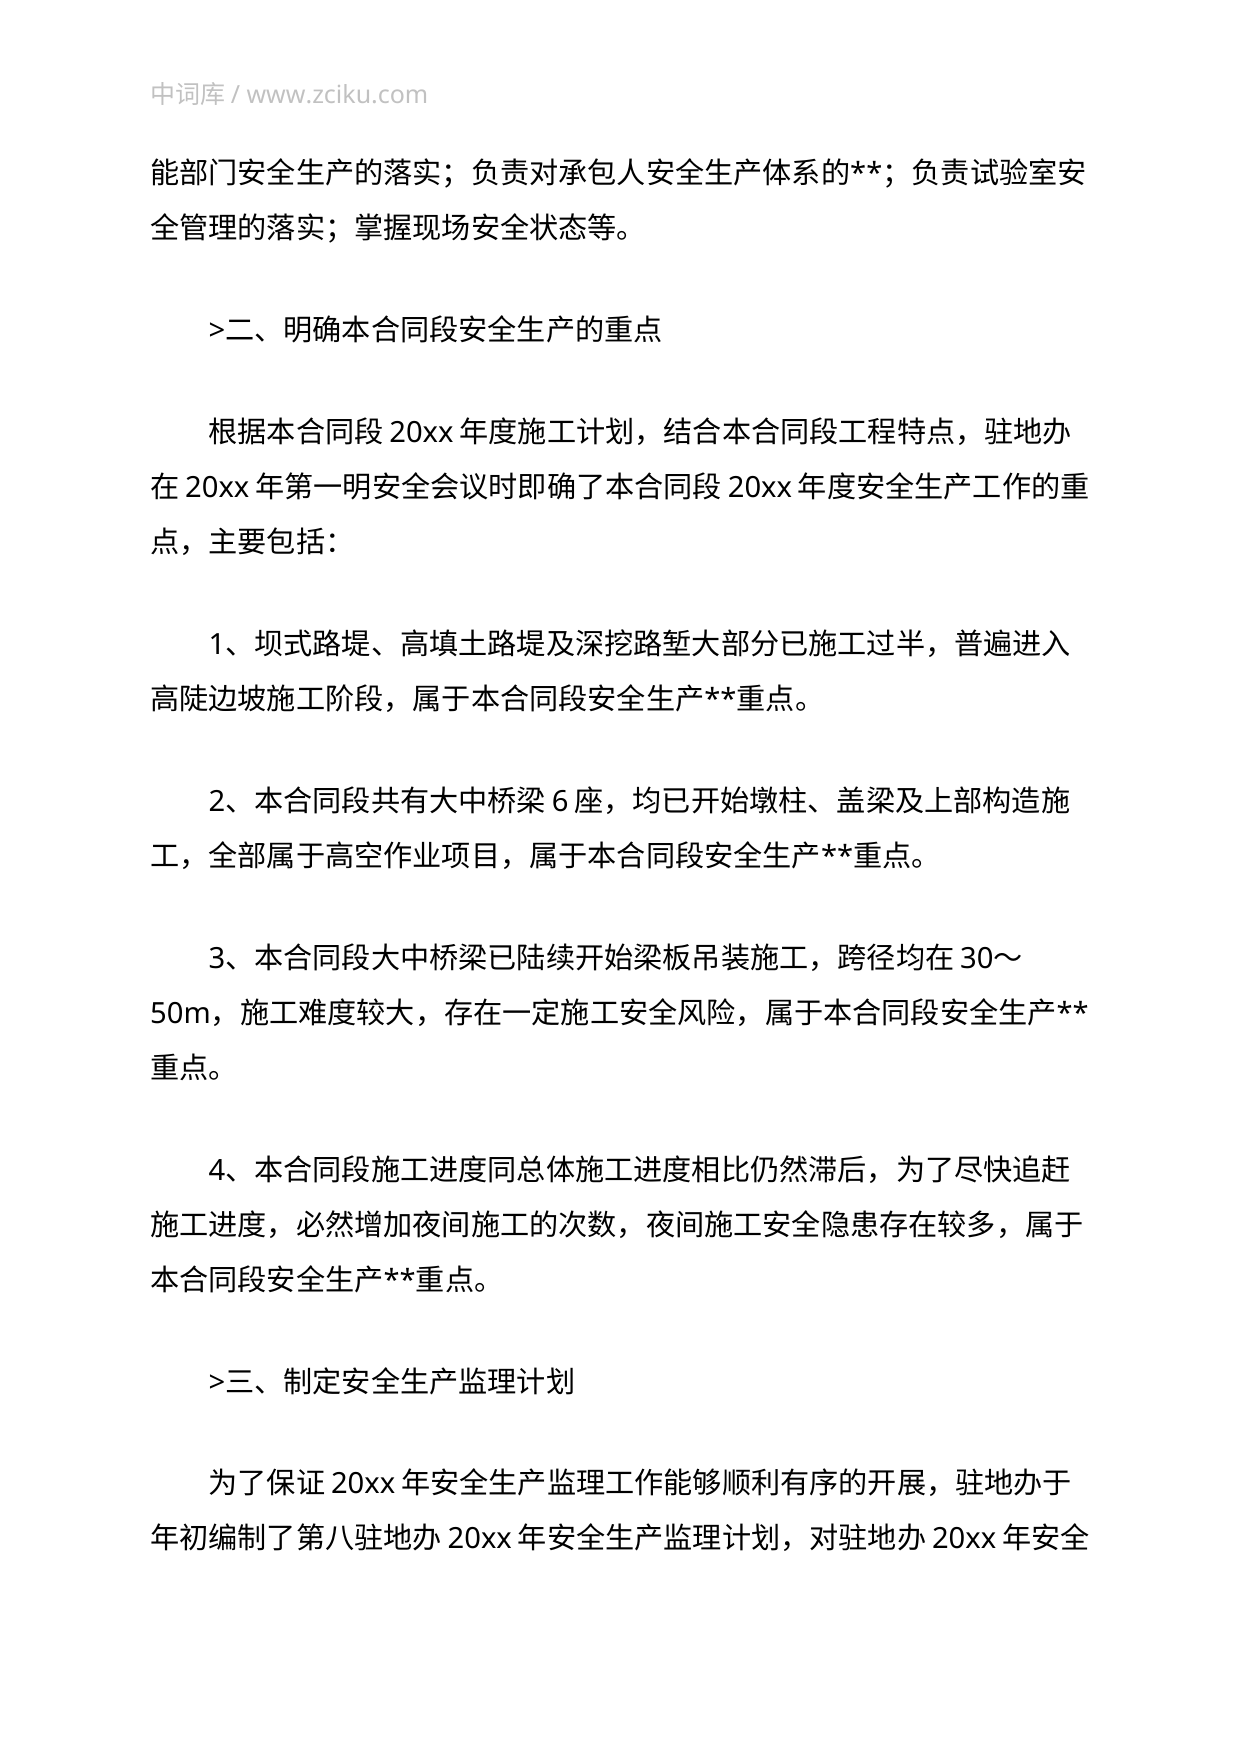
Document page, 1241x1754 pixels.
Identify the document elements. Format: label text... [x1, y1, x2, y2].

text >三、制定安全生产监理计划 [150, 1358, 1090, 1401]
text 4、本合同段施工进度同总体施工进度相比仍然滞后，为了尽快追赶施工进度，必然增加夜间施工的次数，夜间施工安全隐患存在较多，属于本合同段安全生产**重点。 [150, 1146, 1090, 1298]
text 1、坝式路堤、高填土路堤及深挖路堑大部分已施工过半，普遍进入高陡边坡施工阶段，属于本合同段安全生产**重点。 [150, 621, 1090, 718]
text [150, 1460, 1090, 1557]
text 根据本合同段20xx年度施工计划，结合本合同段工程特点，驻地办在20xx年第一明安全会议时即确了本合同段20xx年度安全生产工作的重点，主要包括： [150, 409, 1090, 561]
text >二、明确本合同段安全生产的重点 [150, 307, 1090, 349]
text 3、本合同段大中桥梁已陆续开始梁板吊装施工，跨径均在30～50m，施工难度较大，存在一定施工安全风险，属于本合同段安全生产**重点。 [150, 934, 1090, 1087]
text 2、本合同段共有大中桥梁6座，均已开始墩柱、盖梁及上部构造施工，全部属于高空作业项目，属于本合同段安全生产**重点。 [150, 777, 1090, 875]
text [150, 150, 1090, 247]
